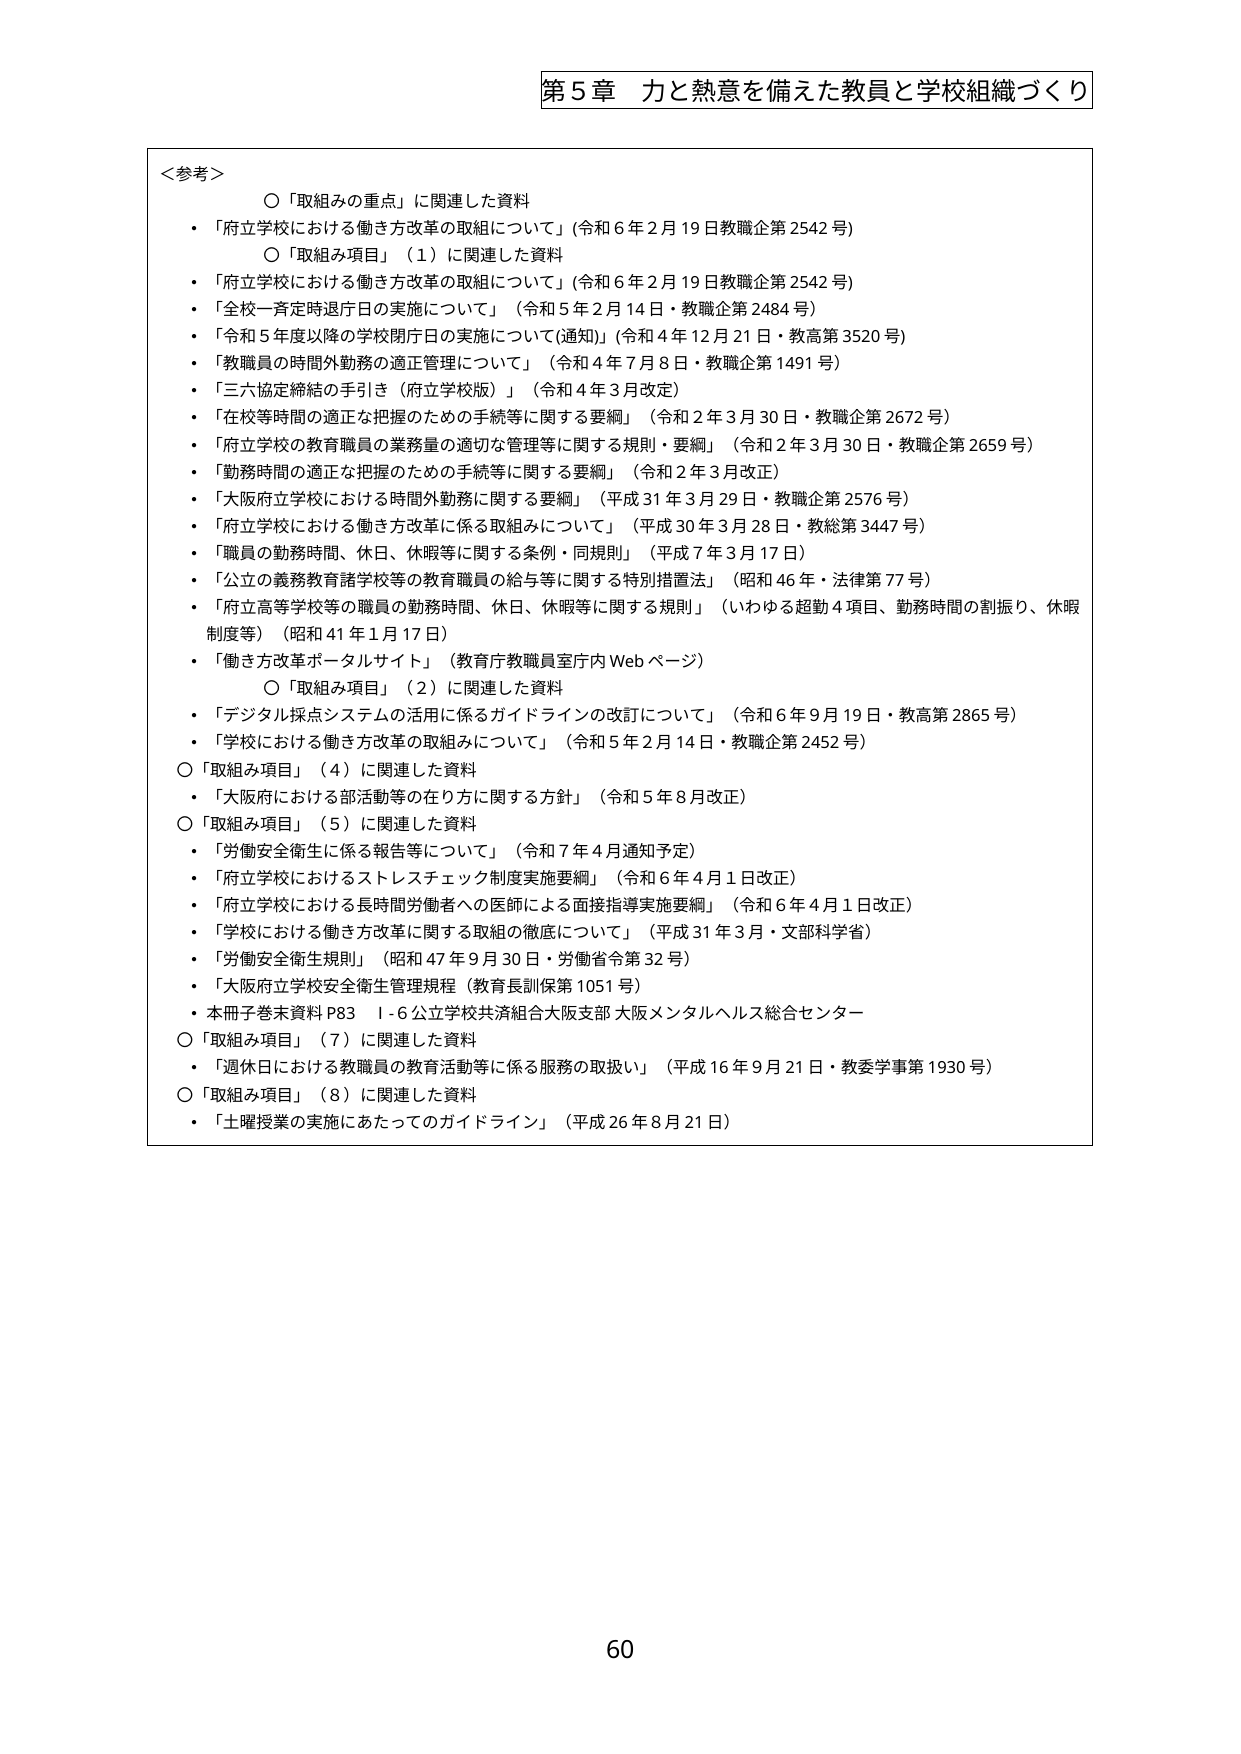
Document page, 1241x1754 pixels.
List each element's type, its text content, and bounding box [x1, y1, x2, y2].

table_header ＜参考＞ 〇「取組みの重点」に関連した資料 「府立学校における働き方改革の取組について」(令和６年２月19日教職企第2542号) 〇「取組み項目」（１）に関連した資料 「府立学校における働き方改革の取組について」(令和６年２月19日教職企第2542号) 「全校一斉定時退庁日の実施について」（令和５年２月14日・教職企第2484号） 「令和５年度以降の学校閉庁日の実施について(通知)」(令和４年12月21日・教高第3520号) 「教職員の時間外勤務の適正管理について」（令和４年７月８日・教職企第1491号） 「三六協定締結の手引き（府立学校版）」（令和４年３月改定） 「在校等時間の適正な把握のための手続等に関する要綱」（令和２年３月30日・教職企第2672号） 「府立学校の教育職員の業務量の適切な管理等に関する規則・要綱」（令和２年３月30日・教職企第2659号） 「勤務時間の適正な把握のための手続等に関する要綱」（令和２年３月改正） 「大阪府立学校における時間外勤務に関する要綱」（平成31年３月29日・教職企第2576号） 「府立学校における働き方改革に係る取組みについて」（平成30年３月28日・教総第3447号） 「職員の勤務時間、休日、休暇等に関する条例・同規則」（平成７年３月17日） 「公立の義務教育諸学校等の教育職員の給与等に関する特別措置法」（昭和46年・法律第77号） 「府立高等学校等の職員の勤務時間、休日、休暇等に関する規則」（いわゆる超勤４項目、勤務時間の割振り、休暇制度等）（昭和41年１月17日） 「働き方改革ポータルサイト」（教育庁教職員室庁内Webページ） 〇「取組み項目」（２）に関連した資料 「デジタル採点システムの活用に係るガイドラインの改訂について」（令和６年９月19日・教高第2865号） 「学校における働き方改革の取組みについて」（令和５年２月14日・教職企第2452号） 〇「取組み項目」（４）に関連した資料 「大阪府における部活動等の在り方に関する方針」（令和５年８月改正） 〇「取組み項目」（５）に関連した資料 「労働安全衛生に係る報告等について」（令和７年４月通知予定） 「府立学校におけるストレスチェック制度実施要綱」（令和６年４月１日改正） 「府立学校における長時間労働者への医師による面接指導実施要綱」（令和６年４月１日改正） 「学校における働き方改革に関する取組の徹底について」（平成31年３月・文部科学省） 「労働安全衛生規則」（昭和47年９月30日・労働省令第32号） 「大阪府立学校安全衛生管理規程（教育長訓保第1051号） 本冊子巻末資料P83 Ⅰ-６公立学校共済組合大阪支部 大阪メンタルヘルス総合センター 〇「取組み項目」（７）に関連した資料 「週休日における教職員の教育活動等に係る服務の取扱い」（平成16年９月21日・教委学事第1930号） 〇「取組み項目」（８）に関連した資料 「土曜授業の実施にあたってのガイドライン」（平成26年８月21日） [148, 149, 1092, 1145]
